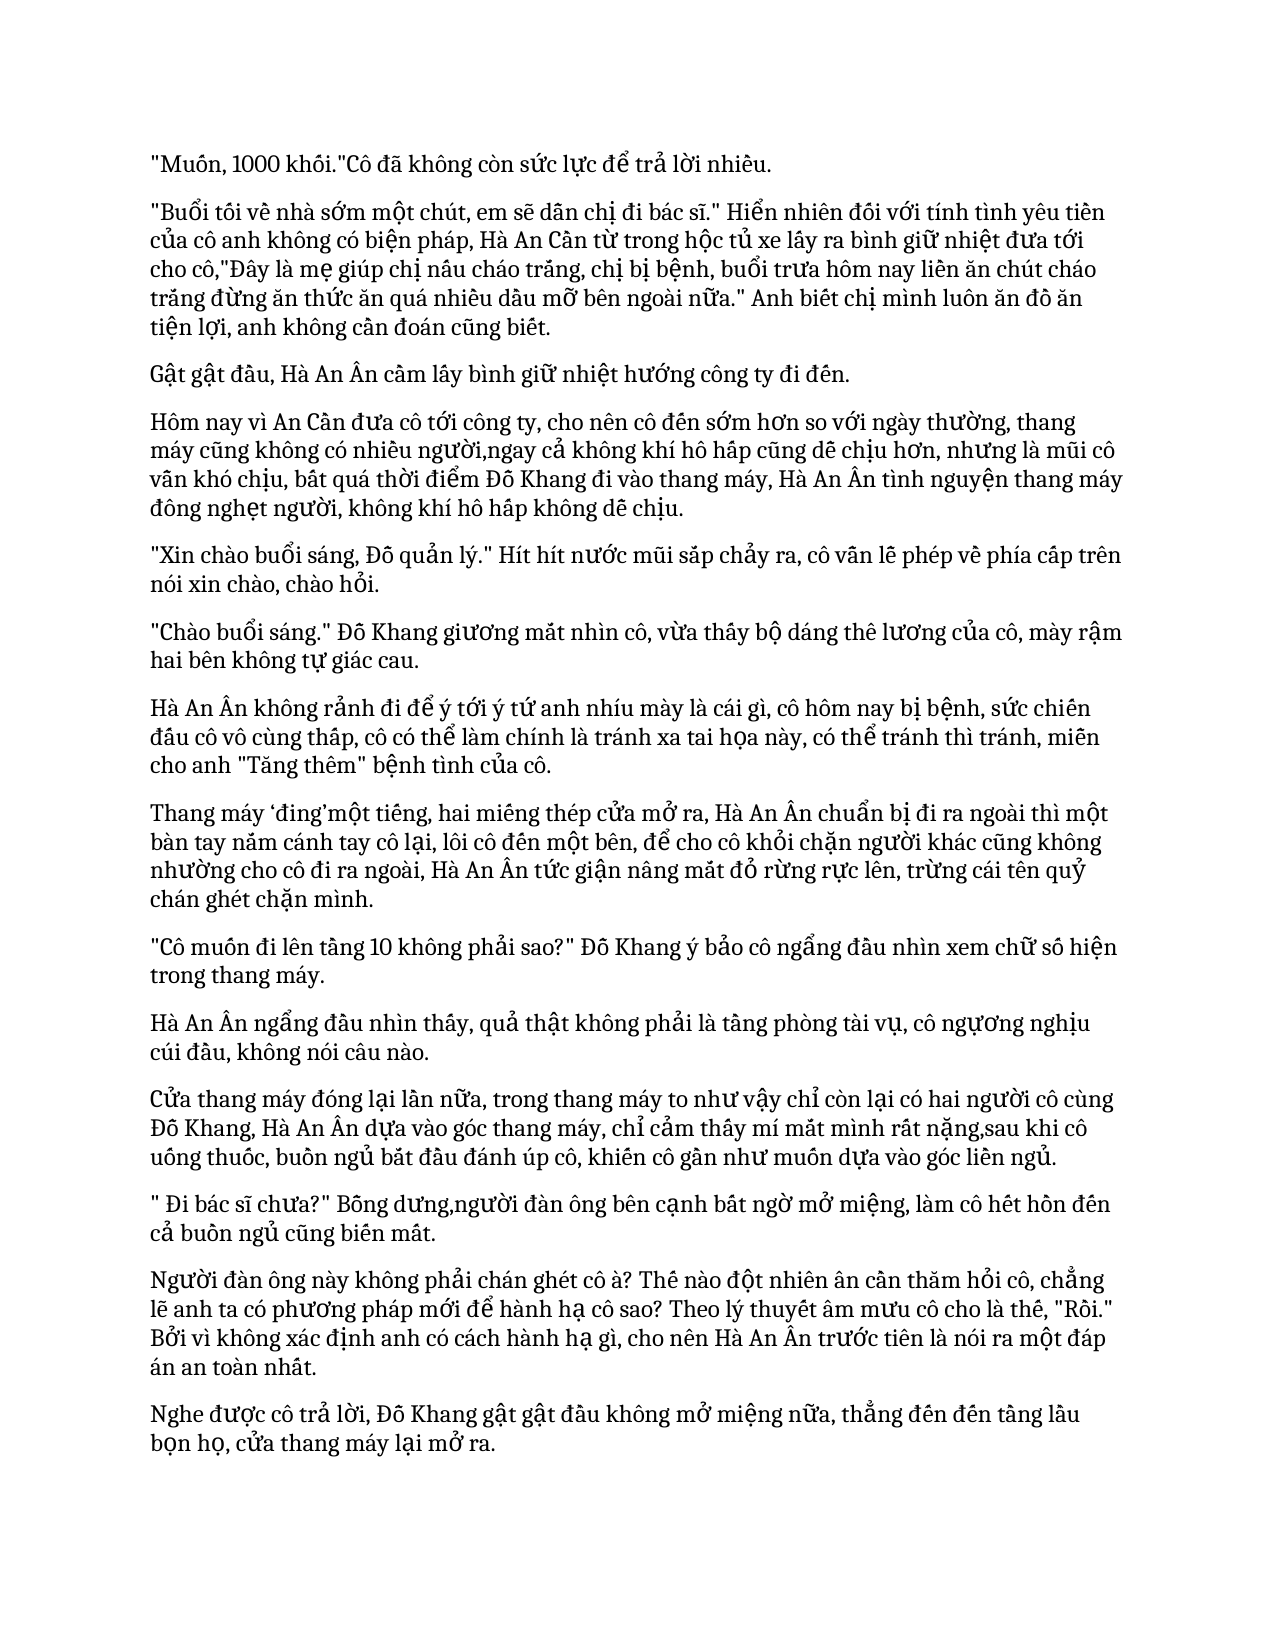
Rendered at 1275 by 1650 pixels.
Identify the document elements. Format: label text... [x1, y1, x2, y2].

text Hà An Ân ngẩng đầu nhìn thấy, quả thật không phải là tầng phòng tài vụ, cô ngựơng nghịu cúi đầu, không nói câu nào. [150, 1009, 1125, 1066]
text Người đàn ông này không phải chán ghét cô à? Thế nào đột nhiên ân cần thăm hỏi cô, chẳng lẽ anh ta có phương pháp mới để hành hạ cô sao? Theo lý thuyết âm mưu cô cho là thế, "Rồi." Bởi vì không xác định anh có cách hành hạ gì, cho nên Hà An Ân trước tiên là nói ra một đáp án an toàn nhất. [150, 1266, 1125, 1381]
text "Cô muốn đi lên tầng 10 không phải sao?" Đỗ Khang ý bảo cô ngẩng đầu nhìn xem chữ số hiện trong thang máy. [150, 932, 1125, 990]
text "Chào buổi sáng." Đỗ Khang giương mắt nhìn cô, vừa thấy bộ dáng thê lương của cô, mày rậm hai bên không tự giác cau. [150, 617, 1125, 675]
text "Xin chào buổi sáng, Đỗ quản lý." Hít hít nước mũi sắp chảy ra, cô vẫn lễ phép về phía cấp trên nói xin chào, chào hỏi. [150, 541, 1125, 599]
text "Muốn, 1000 khối."Cô đã không còn sức lực để trả lời nhiều. [150, 150, 1125, 179]
text Gật gật đầu, Hà An Ân cầm lấy bình giữ nhiệt hướng công ty đi đến. [150, 360, 1125, 389]
text Nghe được cô trả lời, Đỗ Khang gật gật đầu không mở miệng nữa, thẳng đến đến tầng lầu bọn họ, cửa thang máy lại mở ra. [150, 1400, 1125, 1457]
text "Buổi tối về nhà sớm một chút, em sẽ dẫn chị đi bác sĩ." Hiển nhiên đối với tính tình yêu tiền của cô anh không có biện pháp, Hà An Cần từ trong hộc tủ xe lấy ra bình giữ nhiệt đưa tới cho cô,"Đây là mẹ giúp chị nấu cháo trắng, chị bị bệnh, buổi trưa hôm nay liền ăn chút cháo trắng đừng ăn thức ăn quá nhiều dầu mỡ bên ngoài nữa." Anh biết chị mình luôn ăn đồ ăn tiện lợi, anh không cần đoán cũng biết. [150, 197, 1125, 341]
text Cửa thang máy đóng lại lần nữa, trong thang máy to như vậy chỉ còn lại có hai người cô cùng Đỗ Khang, Hà An Ân dựa vào góc thang máy, chỉ cảm thấy mí mắt mình rất nặng,sau khi cô uống thuốc, buồn ngủ bắt đầu đánh úp cô, khiến cô gần như muốn dựa vào góc liền ngủ. [150, 1085, 1125, 1171]
text Hà An Ân không rảnh đi để ý tới ý tứ anh nhíu mày là cái gì, cô hôm nay bị bệnh, sức chiến đấu cô vô cùng thấp, cô có thể làm chính là tránh xa tai họa này, có thể tránh thì tránh, miễn cho anh "Tăng thêm" bệnh tình của cô. [150, 694, 1125, 780]
text " Đi bác sĩ chưa?" Bỗng dưng,người đàn ông bên cạnh bất ngờ mở miệng, làm cô hết hồn đến cả buồn ngủ cũng biến mất. [150, 1190, 1125, 1247]
text Hôm nay vì An Cần đưa cô tới công ty, cho nên cô đến sớm hơn so với ngày thường, thang máy cũng không có nhiều người,ngay cả không khí hô hấp cũng dễ chịu hơn, nhưng là mũi cô vẫn khó chịu, bất quá thời điểm Đỗ Khang đi vào thang máy, Hà An Ân tình nguyện thang máy đông nghẹt người, không khí hô hấp không dễ chịu. [150, 407, 1125, 522]
text Thang máy ‘đing’một tiếng, hai miếng thép cửa mở ra, Hà An Ân chuẩn bị đi ra ngoài thì một bàn tay nắm cánh tay cô lại, lôi cô đến một bên, để cho cô khỏi chặn người khác cũng không nhường cho cô đi ra ngoài, Hà An Ân tức giận nâng mắt đỏ rừng rực lên, trừng cái tên quỷ chán ghét chặn mình. [150, 799, 1125, 914]
